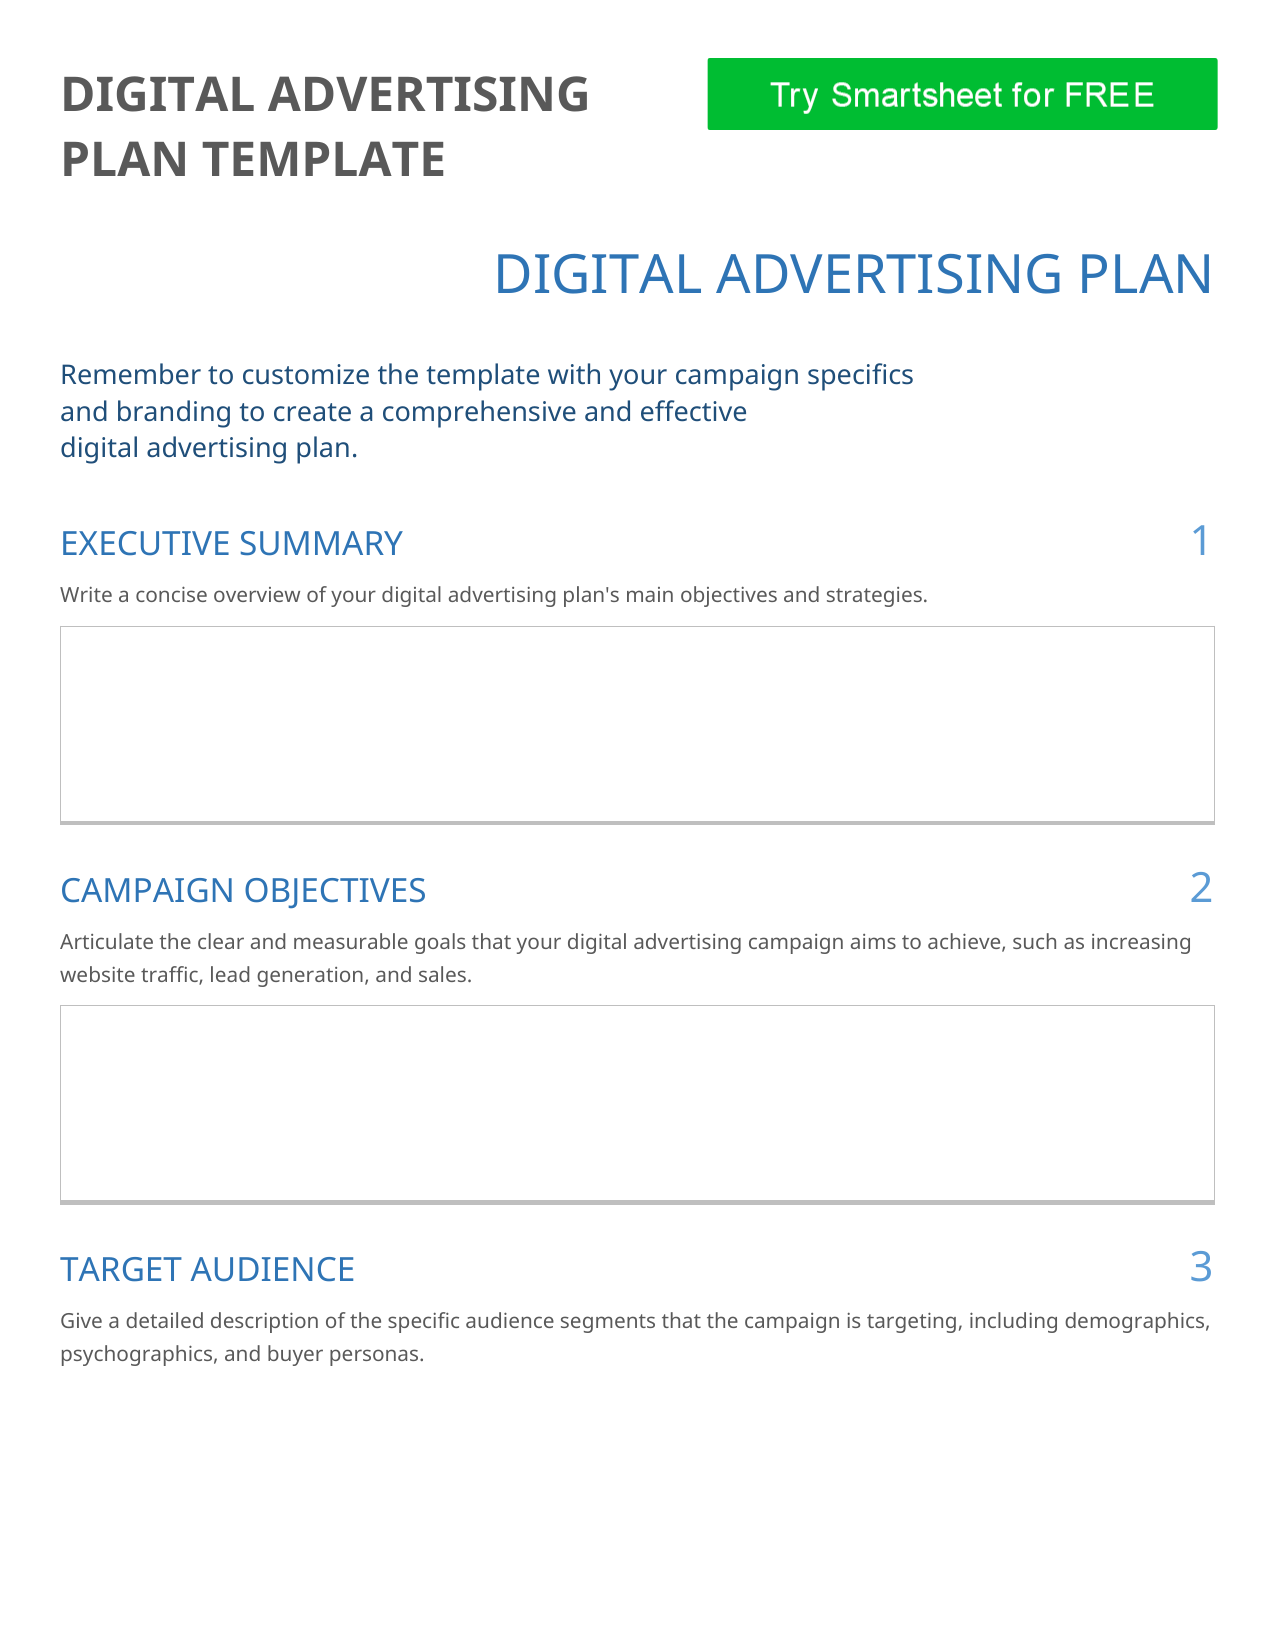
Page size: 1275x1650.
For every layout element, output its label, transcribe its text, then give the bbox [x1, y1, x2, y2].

subtitle EXECUTIVE SUMMARY 1 [60, 511, 1215, 568]
text Remember to customize the template with your campaign specifics and branding to create a comprehensive and effective digital advertising plan. [60, 355, 1215, 466]
picture [707, 58, 1218, 130]
table_header [61, 627, 1214, 821]
text DIGITAL ADVERTISING PLAN TEMPLATE [60, 60, 1215, 191]
text Write a concise overview of your digital advertising plan's main objectives and strategies. [60, 581, 1215, 609]
text Articulate the clear and measurable goals that your digital advertising campaign aims to achieve, such as increasing website traffic, lead generation, and sales. [60, 927, 1215, 988]
subtitle TARGET AUDIENCE 3 [60, 1237, 1215, 1294]
subtitle CAMPAIGN OBJECTIVES 2 [60, 858, 1215, 915]
table_header [61, 1006, 1214, 1200]
subtitle Give a detailed description of the specific audience segments that the campaign is targeting, including demographics, psychographics, and buyer personas. [60, 1306, 1215, 1367]
text DIGITAL ADVERTISING PLAN [60, 236, 1215, 310]
